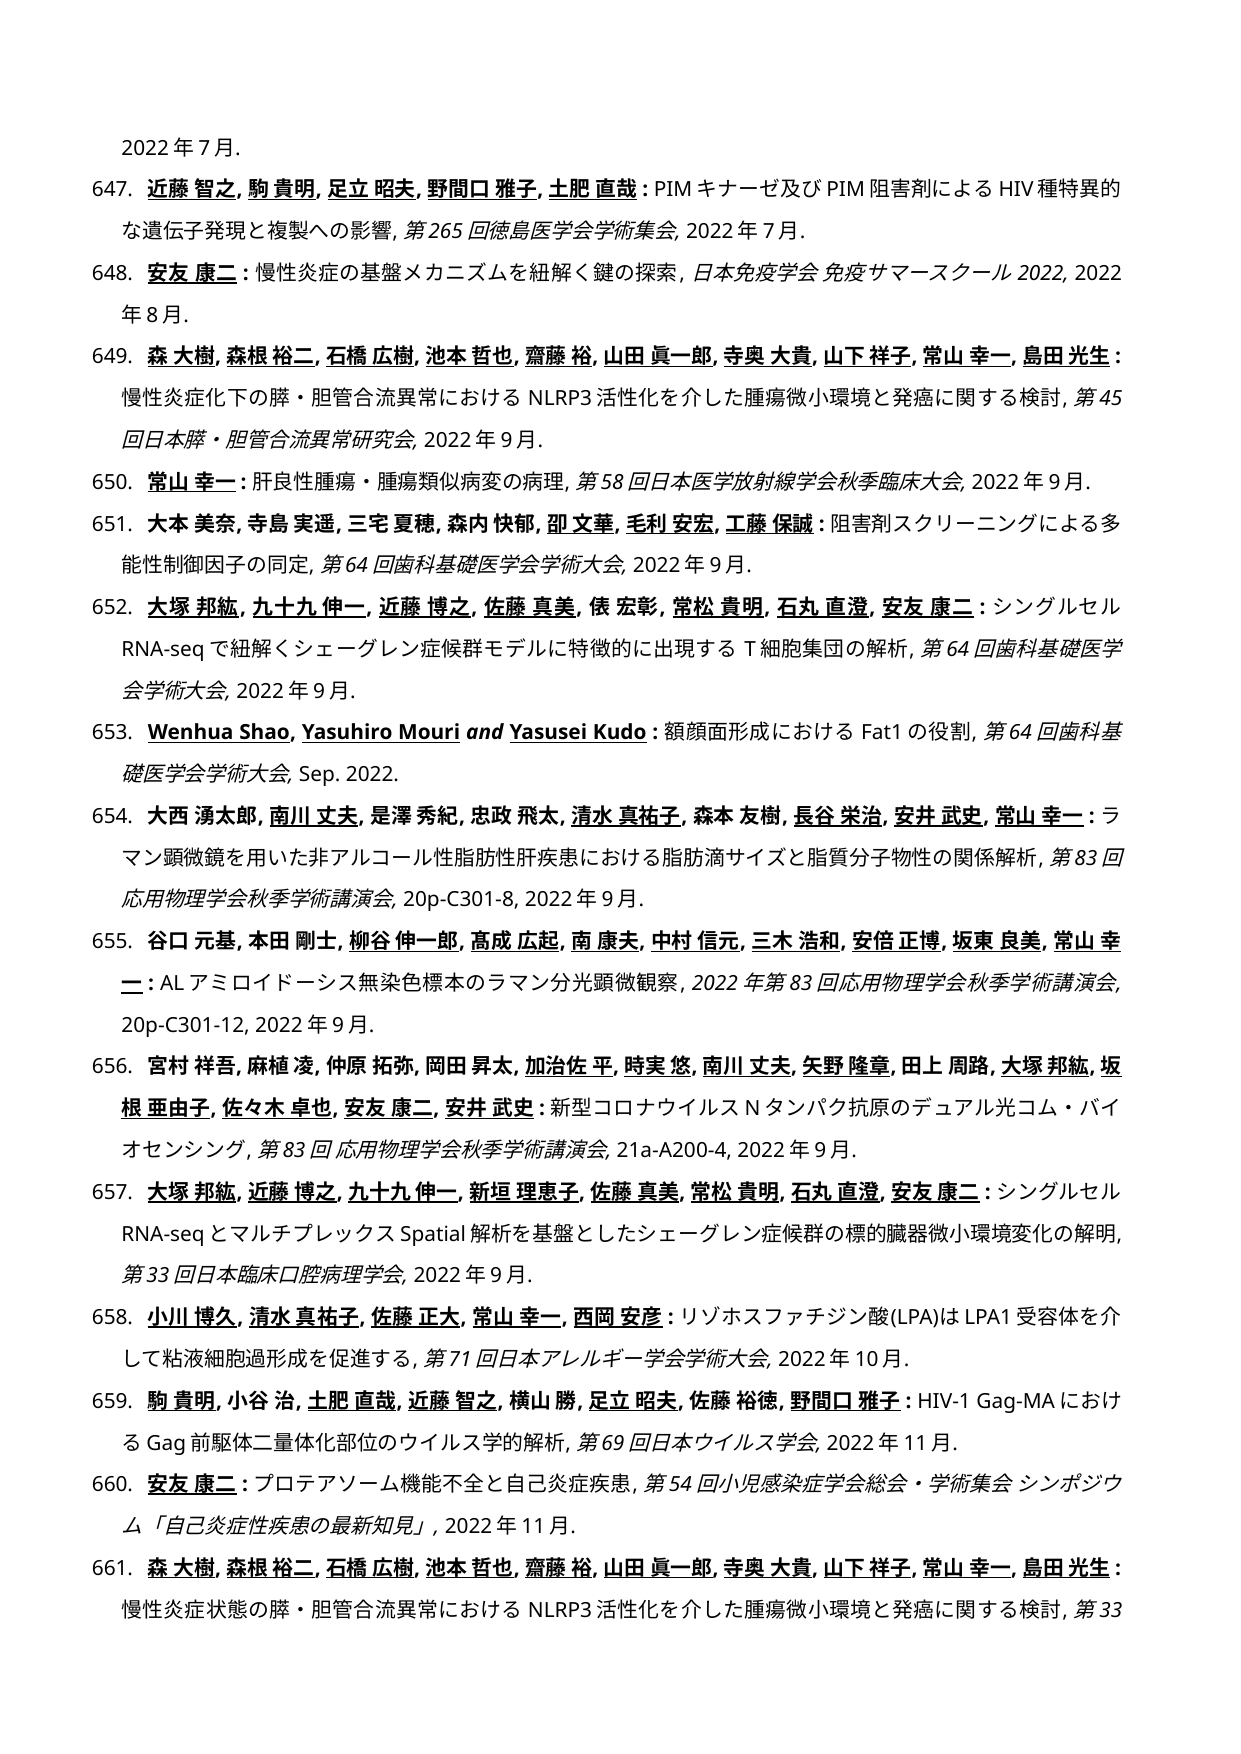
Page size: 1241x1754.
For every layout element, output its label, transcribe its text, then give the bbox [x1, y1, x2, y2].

list 谷口 元基, 本田 剛士, 柳谷 伸一郎, 髙成 広起, 南 康夫, 中村 信元, 三木 浩和, 安倍 正博, 坂東 良美, 常山 幸一 : ALアミロイドーシス無染色標本のラマン分光顕微観察, 2022年第83回応用物理学会秋季学術講演会, 20p-C301-12, 2022年9月. [92, 919, 1122, 1044]
list 森 大樹, 森根 裕二, 石橋 広樹, 池本 哲也, 齋藤 裕, 山田 眞一郎, 寺奥 大貴, 山下 祥子, 常山 幸一, 島田 光生 : 慢性炎症化下の膵・胆管合流異常におけるNLRP3活性化を介した腫瘍微小環境と発癌に関する検討, 第45回日本膵・胆管合流異常研究会, 2022年9月. [92, 334, 1122, 459]
list 大西 湧太郎, 南川 丈夫, 是澤 秀紀, 忠政 飛太, 清水 真祐子, 森本 友樹, 長谷 栄治, 安井 武史, 常山 幸一 : ラマン顕微鏡を用いた非アルコール性脂肪性肝疾患における脂肪滴サイズと脂質分子物性の関係解析, 第83回応用物理学会秋季学術講演会, 20p-C301-8, 2022年9月. [92, 793, 1122, 919]
list 宮村 祥吾, 麻植 凌, 仲原 拓弥, 岡田 昇太, 加治佐 平, 時実 悠, 南川 丈夫, 矢野 隆章, 田上 周路, 大塚 邦紘, 坂根 亜由子, 佐々木 卓也, 安友 康二, 安井 武史 : 新型コロナウイルスNタンパク抗原のデュアル光コム・バイオセンシング, 第83回 応用物理学会秋季学術講演会, 21a-A200-4, 2022年9月. [92, 1044, 1122, 1169]
list Wenhua Shao, Yasuhiro Mouri and Yasusei Kudo : 額顔面形成におけるFat1の役割, 第64回歯科基礎医学会学術大会, Sep. 2022. [92, 710, 1122, 793]
list 大塚 邦紘, 九十九 伸一, 近藤 博之, 佐藤 真美, 俵 宏彰, 常松 貴明, 石丸 直澄, 安友 康二 : シングルセルRNA-seqで紐解くシェーグレン症候群モデルに特徴的に出現するT細胞集団の解析, 第64回歯科基礎医学会学術大会, 2022年9月. [92, 584, 1122, 710]
list 近藤 智之, 駒 貴明, 足立 昭夫, 野間口 雅子, 土肥 直哉 : PIMキナーゼ及びPIM阻害剤によるHIV種特異的な遺伝子発現と複製への影響, 第265回徳島医学会学術集会, 2022年7月. [92, 167, 1122, 250]
list 大本 美奈, 寺島 実遥, 三宅 夏穂, 森内 快郁, 卲 文華, 毛利 安宏, 工藤 保誠 : 阻害剤スクリーニングによる多能性制御因子の同定, 第64回歯科基礎医学会学術大会, 2022年9月. [92, 501, 1122, 584]
list 小川 博久, 清水 真祐子, 佐藤 正大, 常山 幸一, 西岡 安彦 : リゾホスファチジン酸(LPA)はLPA1受容体を介して粘液細胞過形成を促進する, 第71回日本アレルギー学会学術大会, 2022年10月. [92, 1295, 1122, 1378]
list 大塚 邦紘, 近藤 博之, 九十九 伸一, 新垣 理恵子, 佐藤 真美, 常松 貴明, 石丸 直澄, 安友 康二 : シングルセルRNA-seqとマルチプレックスSpatial解析を基盤としたシェーグレン症候群の標的臓器微小環境変化の解明, 第33回日本臨床口腔病理学会, 2022年9月. [92, 1169, 1122, 1295]
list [92, 125, 1122, 167]
list 安友 康二 : プロテアソーム機能不全と自己炎症疾患, 第54回小児感染症学会総会・学術集会 シンポジウム「自己炎症性疾患の最新知見」, 2022年11月. [92, 1462, 1122, 1545]
list 常山 幸一 : 肝良性腫瘍・腫瘍類似病変の病理, 第58回日本医学放射線学会秋季臨床大会, 2022年9月. [92, 459, 1122, 501]
list 安友 康二 : 慢性炎症の基盤メカニズムを紐解く鍵の探索, 日本免疫学会 免疫サマースクール2022, 2022年8月. [92, 250, 1122, 334]
list 駒 貴明, 小谷 治, 土肥 直哉, 近藤 智之, 横山 勝, 足立 昭夫, 佐藤 裕徳, 野間口 雅子 : HIV-1 Gag-MAにおけるGag前駆体二量体化部位のウイルス学的解析, 第69回日本ウイルス学会, 2022年11月. [92, 1378, 1122, 1462]
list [92, 1545, 1122, 1629]
